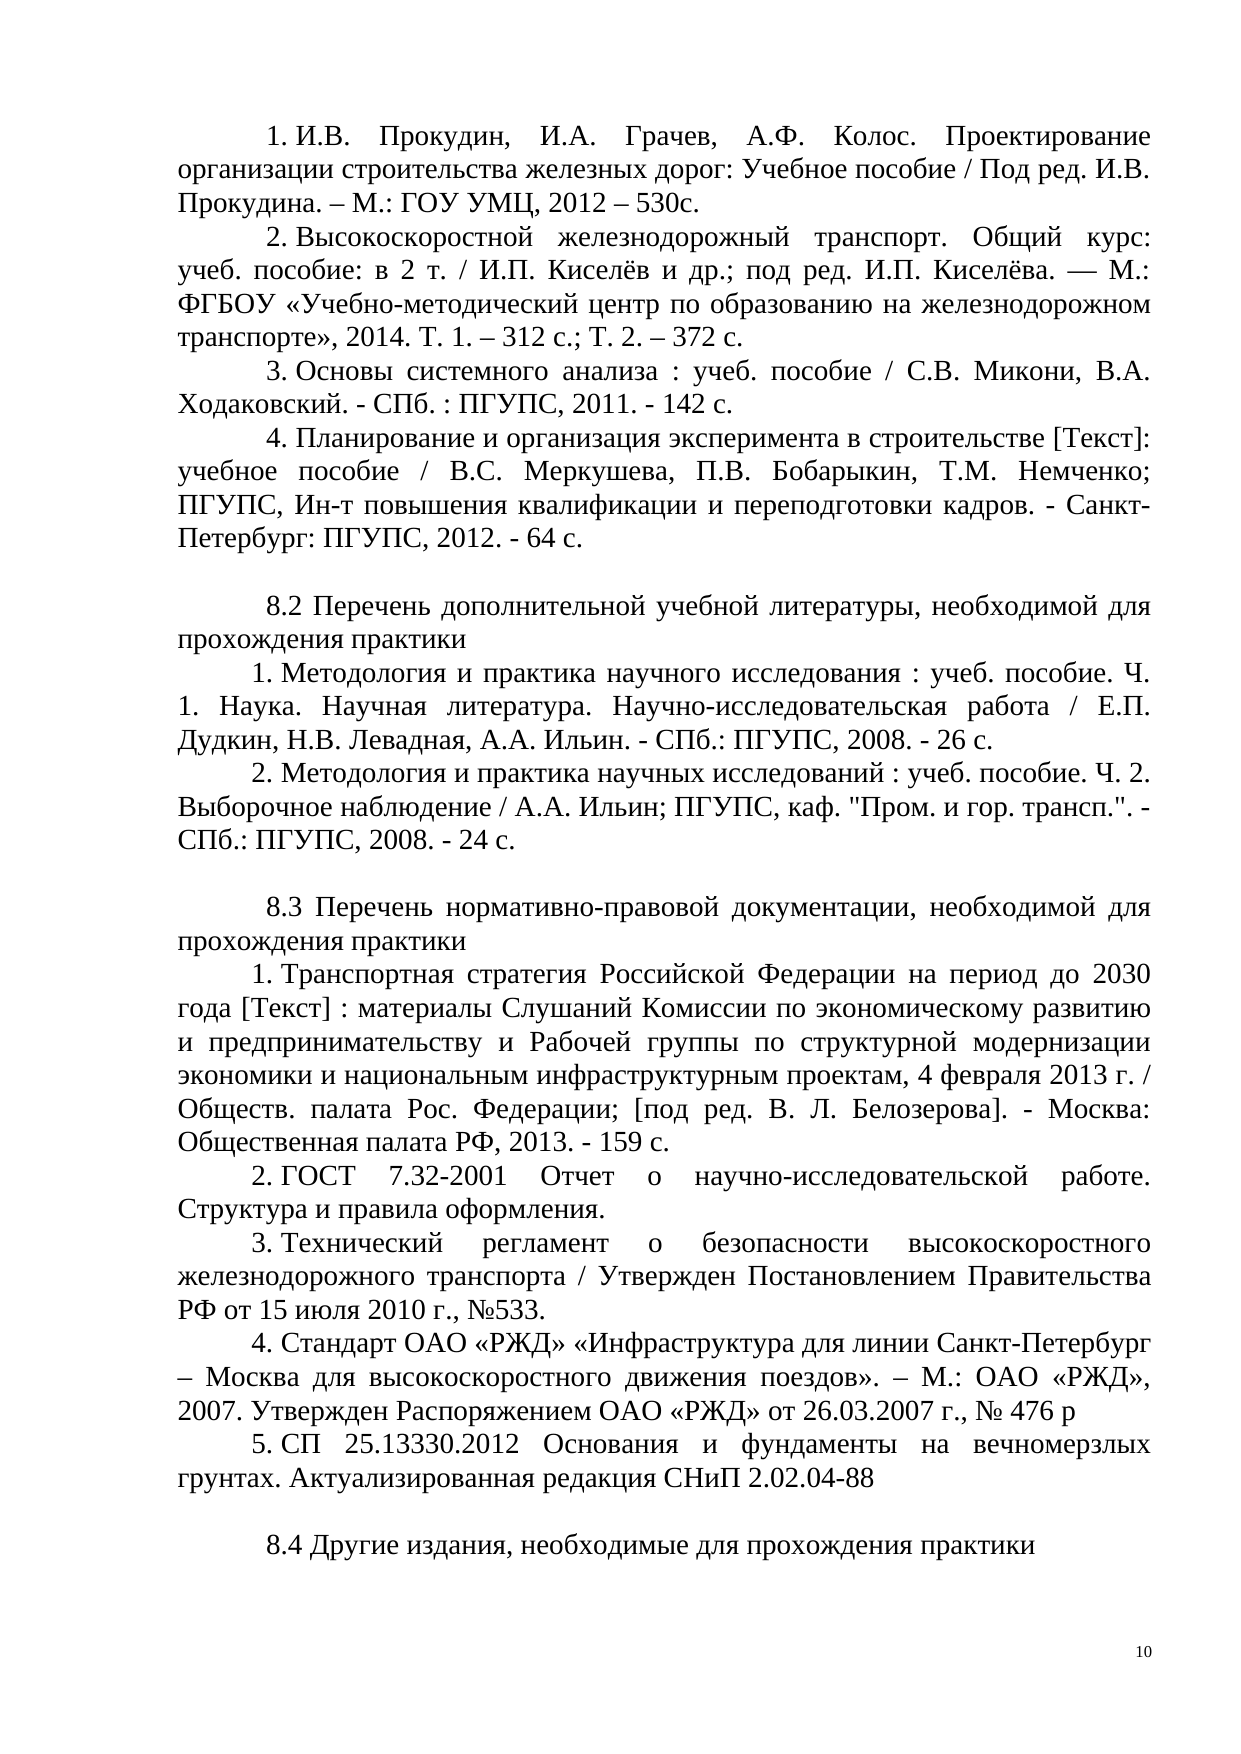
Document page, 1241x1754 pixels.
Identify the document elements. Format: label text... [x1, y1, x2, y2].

text 8.4 Другие издания, необходимые для прохождения практики [177, 1527, 1152, 1560]
list Технический регламент о безопасности высокоскоростного железнодорожного транспорта / Утвержден Постановлением Правительства РФ от 15 июля 2010 г., №533. [177, 1225, 1152, 1326]
list Стандарт ОАО «РЖД» «Инфраструктура для линии Санкт-Петербург – Москва для высокоскоростного движения поездов». – М.: ОАО «РЖД», 2007. Утвержден Распоряжением ОАО «РЖД» от 26.03.2007 г., № 476 р [177, 1326, 1152, 1426]
text 8.3 Перечень нормативно-правовой документации, необходимой для прохождения практики [177, 889, 1152, 957]
list Методология и практика научных исследований : учеб. пособие. Ч. 2. Выборочное наблюдение / А.А. Ильин; ПГУПС, каф. "Пром. и гор. трансп.". - СПб.: ПГУПС, 2008. - 24 с. [177, 755, 1152, 856]
list Планирование и организация эксперимента в строительстве [Текст]: учебное пособие / В.С. Меркушева, П.В. Бобарыкин, Т.М. Немченко; ПГУПС, Ин-т повышения квалификации и переподготовки кадров. - Санкт-Петербург: ПГУПС, 2012. - 64 с. [177, 420, 1152, 554]
list Основы системного анализа : учеб. пособие / С.В. Микони, В.А. Ходаковский. - СПб. : ПГУПС, 2011. - 142 с. [177, 353, 1152, 420]
list Высокоскоростной железнодорожный транспорт. Общий курс: учеб. пособие: в 2 т. / И.П. Киселёв и др.; под ред. И.П. Киселёва. — М.: ФГБОУ «Учебно-методический центр по образованию на железнодорожном транспорте», 2014. Т. 1. – 312 с.; Т. 2. – 372 с. [177, 219, 1152, 353]
list Методология и практика научного исследования : учеб. пособие. Ч. 1. Наука. Научная литература. Научно-исследовательская работа / Е.П. Дудкин, Н.В. Левадная, А.А. Ильин. - СПб.: ПГУПС, 2008. - 26 с. [177, 655, 1152, 755]
list ГОСТ 7.32-2001 Отчет о научно-исследовательской работе. Структура и правила оформления. [177, 1158, 1152, 1225]
text 8.2 Перечень дополнительной учебной литературы, необходимой для прохождения практики [177, 588, 1152, 655]
list Транспортная стратегия Российской Федерации на период до 2030 года [Текст] : материалы Слушаний Комиссии по экономическому развитию и предпринимательству и Рабочей группы по структурной модернизации экономики и национальным инфраструктурным проектам, 4 февраля 2013 г. / Обществ. палата Рос. Федерации; [под ред. В. Л. Белозерова]. - Москва: Общественная палата РФ, 2013. - 159 с. [177, 957, 1152, 1158]
list И.В. Прокудин, И.А. Грачев, А.Ф. Колос. Проектирование организации строительства железных дорог: Учебное пособие / Под ред. И.В. Прокудина. – М.: ГОУ УМЦ, 2012 – 530с. [177, 118, 1152, 219]
list СП 25.13330.2012 Основания и фундаменты на вечномерзлых грунтах. Актуализированная редакция СНиП 2.02.04-88 [177, 1426, 1152, 1493]
